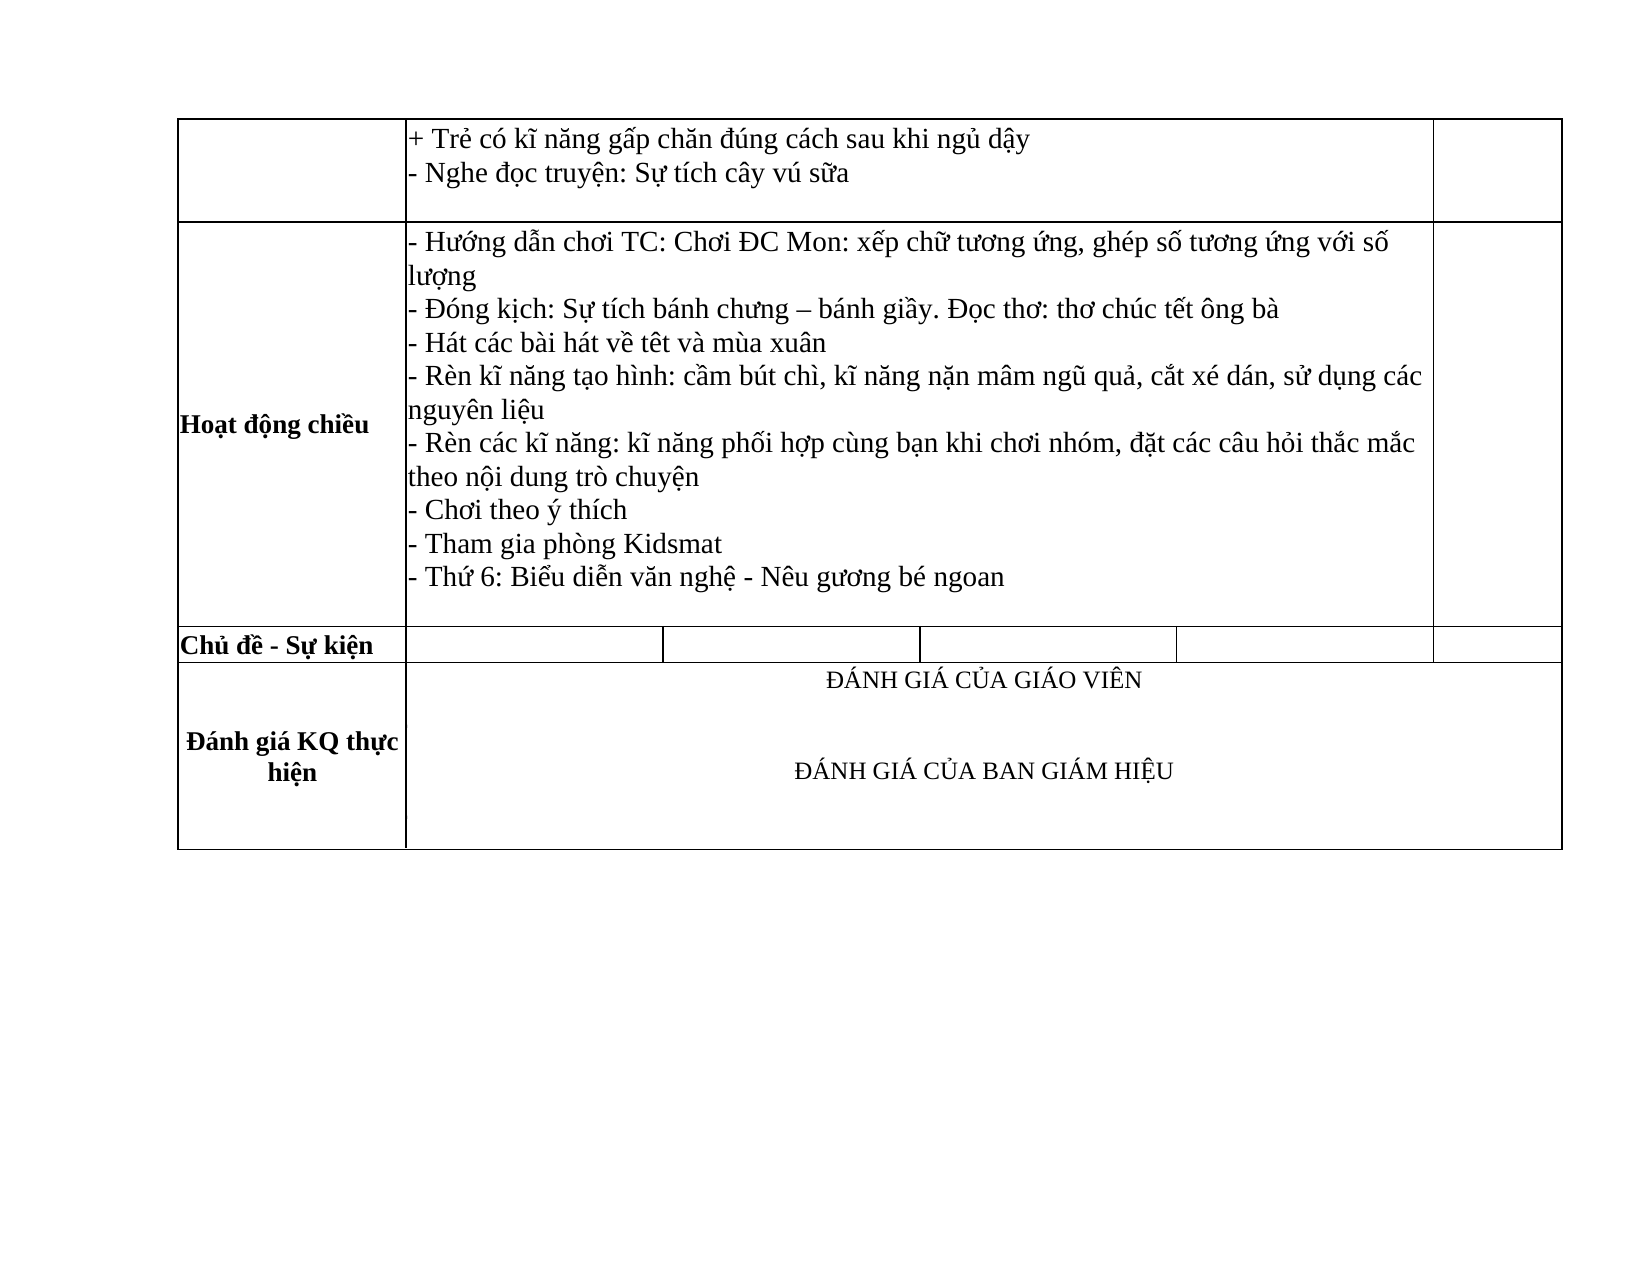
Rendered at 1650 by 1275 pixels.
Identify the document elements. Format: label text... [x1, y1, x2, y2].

table_cell [921, 627, 1176, 662]
table_cell [407, 627, 662, 662]
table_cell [179, 120, 405, 221]
table_cell [664, 627, 919, 662]
table_cell - Hướng dẫn chơi TC: Chơi ĐC Mon: xếp chữ tương ứng, ghép số tương ứng với số lượng - Đóng kịch: Sự tích bánh chưng – bánh giầy. Đọc thơ: thơ chúc tết ông bà - Hát các bài hát về têt và mùa xuân - Rèn kĩ năng tạo hình: cầm bút chì, kĩ năng nặn mâm ngũ quả, cắt xé dán, sử dụng các nguyên liệu - Rèn các kĩ năng: kĩ năng phối hợp cùng bạn khi chơi nhóm, đặt các câu hỏi thắc mắc theo nội dung trò chuyện - Chơi theo ý thích - Tham gia phòng Kidsmat - Thứ 6: Biểu diễn văn nghệ - Nêu gương bé ngoan [407, 223, 1433, 626]
table_cell [1177, 627, 1433, 662]
table_cell [1434, 627, 1561, 662]
table_cell [1434, 120, 1561, 221]
table_cell Hoạt động chiều [179, 223, 405, 626]
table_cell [407, 120, 1433, 221]
table_cell Đánh giá KQ thực hiện [179, 663, 405, 848]
table_cell ĐÁNH GIÁ CỦA GIÁO VIÊN ĐÁNH GIÁ CỦA BAN GIÁM HIỆU [407, 663, 1561, 848]
table_cell Chủ đề - Sự kiện [179, 627, 405, 662]
table_cell [1434, 223, 1561, 626]
